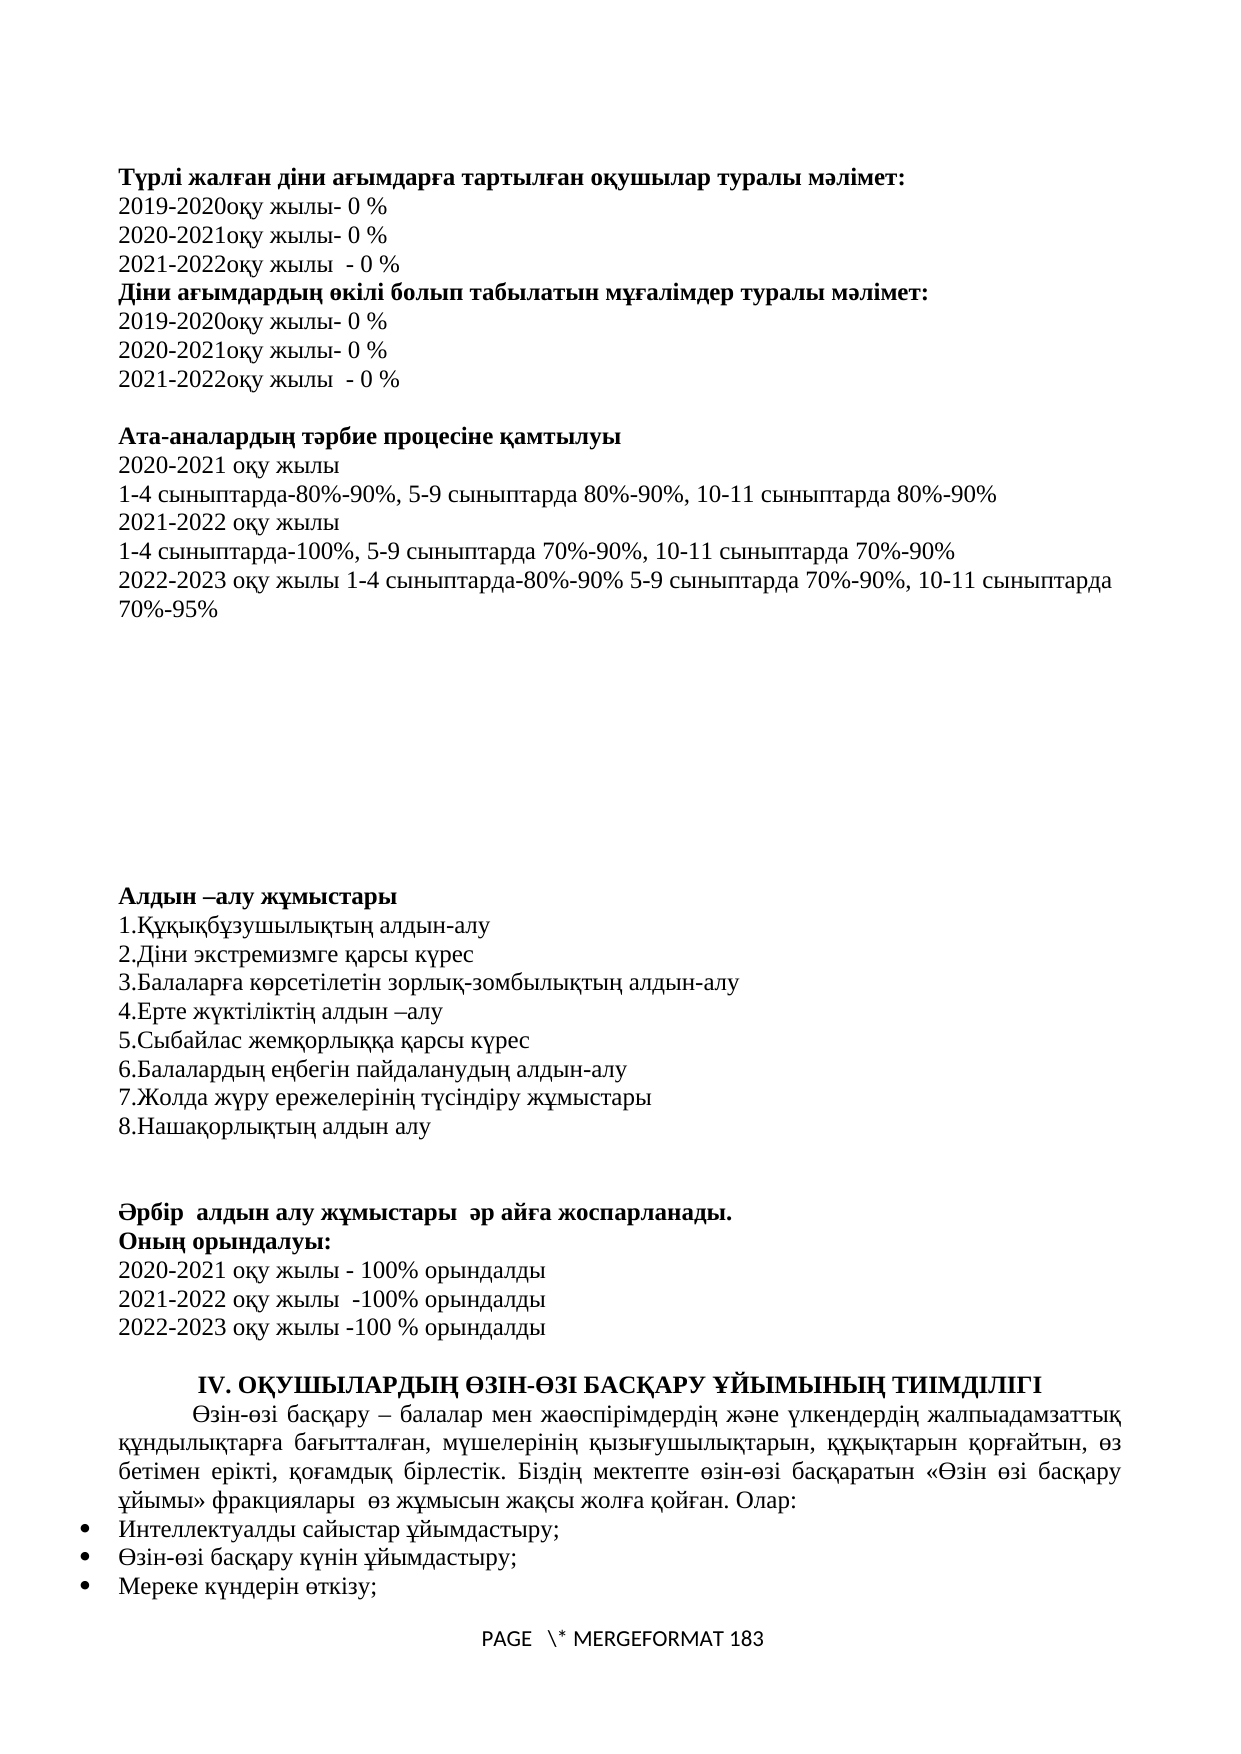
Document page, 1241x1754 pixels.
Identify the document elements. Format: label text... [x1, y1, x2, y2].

text 2021-2022 оқу жылы [118, 507, 1122, 536]
text 4.Ерте жүктіліктің алдын –алу [118, 996, 1122, 1025]
text Оның орындалуы: [118, 1226, 1122, 1255]
text 2.Діни экстремизмге қарсы күрес [118, 939, 1122, 967]
text 6.Балалардың еңбегін пайдаланудың алдын-алу [118, 1054, 1122, 1082]
text 2021-2022оқу жылы - 0 % [118, 249, 1122, 277]
text 2021-2022оқу жылы - 0 % [118, 364, 1122, 392]
text 5.Сыбайлас жемқорлыққа қарсы күрес [118, 1025, 1122, 1054]
text IV. ОҚУШЫЛАРДЫҢ ӨЗІН-ӨЗІ БАСҚАРУ ҰЙЫМЫНЫҢ ТИІМДІЛІГІ [118, 1370, 1122, 1399]
text 1-4 сыныптарда-80%-90%, 5-9 сыныптарда 80%-90%, 10-11 сыныптарда 80%-90% [118, 479, 1122, 507]
text 2020-2021 оқу жылы [118, 450, 1122, 479]
text Өзін-өзі басқару – балалар мен жаөспірімдердің және үлкендердің жалпыадамзаттық құндылықтарға бағытталған, мүшелерінің қызығушылықтарын, құқықтарын қорғайтын, өз бетімен ерікті, қоғамдық бірлестік. Біздің мектепте өзін-өзі басқаратын «Өзін өзі басқару ұйымы» фракциялары өз жұмысын жақсы жолға қойған. Олар: [118, 1399, 1122, 1514]
text 1.Құқықбұзушылықтың алдын-алу [118, 910, 1122, 939]
text 3.Балаларға көрсетілетін зорлық-зомбылықтың алдын-алу [118, 967, 1122, 996]
text 1-4 сыныптарда-100%, 5-9 сыныптарда 70%-90%, 10-11 сыныптарда 70%-90% [118, 536, 1122, 565]
text 2022-2023 оқу жылы -100 % орындалды [118, 1312, 1122, 1341]
list Өзін-өзі басқару күнін ұйымдастыру; [81, 1542, 1122, 1571]
text Ата-аналардың тәрбие процесіне қамтылуы [118, 421, 1122, 450]
text 2022-2023 оқу жылы 1-4 сыныптарда-80%-90% 5-9 сыныптарда 70%-90%, 10-11 сыныптарда 70%-95% [118, 565, 1122, 622]
text Алдын –алу жұмыстары [118, 881, 1122, 910]
text 7.Жолда жүру ережелерінің түсіндіру жұмыстары [118, 1082, 1122, 1111]
text Түрлі жалған діни ағымдарға тартылған оқушылар туралы мәлімет: [118, 162, 1122, 191]
text Әрбір алдын алу жұмыстары әр айға жоспарланады. [118, 1197, 1122, 1226]
text 2021-2022 оқу жылы -100% орындалды [118, 1284, 1122, 1312]
text 2020-2021 оқу жылы - 100% орындалды [118, 1255, 1122, 1284]
text 2020-2021оқу жылы- 0 % [118, 335, 1122, 364]
text 2019-2020оқу жылы- 0 % [118, 306, 1122, 335]
text 2020-2021оқу жылы- 0 % [118, 220, 1122, 249]
list Интеллектуалды сайыстар ұйымдастыру; [81, 1514, 1122, 1542]
list Мереке күндерін өткізу; [81, 1571, 1122, 1600]
text Діни ағымдардың өкілі болып табылатын мұғалімдер туралы мәлімет: [118, 277, 1122, 306]
text 2019-2020оқу жылы- 0 % [118, 191, 1122, 220]
text 8.Нашақорлықтың алдын алу [118, 1111, 1122, 1140]
